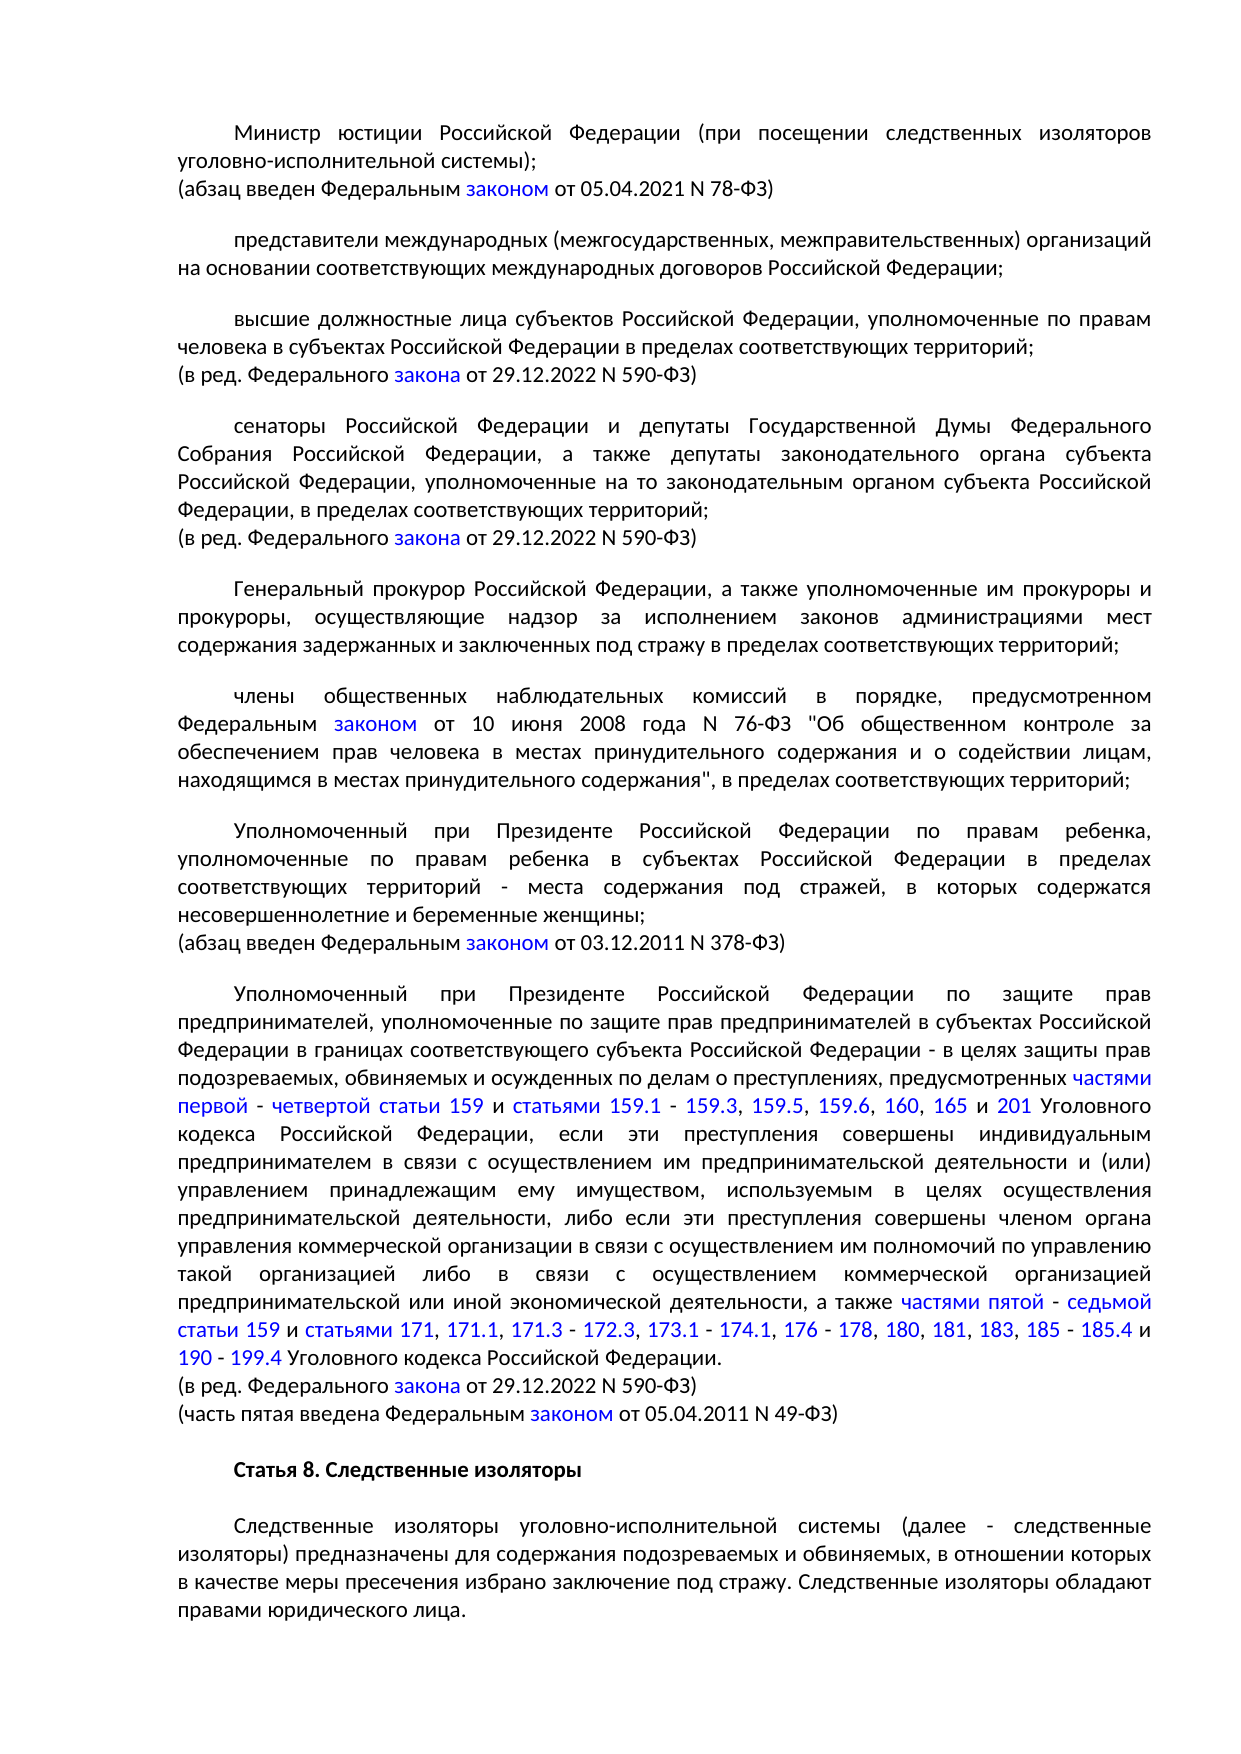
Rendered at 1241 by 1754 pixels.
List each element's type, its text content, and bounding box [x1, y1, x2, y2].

text сенаторы Российской Федерации и депутаты Государственной Думы Федерального Собрания Российской Федерации, а также депутаты законодательного органа субъекта Российской Федерации, уполномоченные на то законодательным органом субъекта Российской Федерации, в пределах соответствующих территорий; [177, 411, 1152, 523]
text Генеральный прокурор Российской Федерации, а также уполномоченные им прокуроры и прокуроры, осуществляющие надзор за исполнением законов администрациями мест содержания задержанных и заключенных под стражу в пределах соответствующих территорий; [177, 574, 1152, 658]
text Уполномоченный при Президенте Российской Федерации по защите прав предпринимателей, уполномоченные по защите прав предпринимателей в субъектах Российской Федерации в границах соответствующего субъекта Российской Федерации - в целях защиты прав подозреваемых, обвиняемых и осужденных по делам о преступлениях, предусмотренных частями первой - четвертой статьи 159 и статьями 159.1 - 159.3, 159.5, 159.6, 160, 165 и 201 Уголовного кодекса Российской Федерации, если эти преступления совершены индивидуальным предпринимателем в связи с осуществлением им предпринимательской деятельности и (или) управлением принадлежащим ему имуществом, используемым в целях осуществления предпринимательской деятельности, либо если эти преступления совершены членом органа управления коммерческой организации в связи с осуществлением им полномочий по управлению такой организацией либо в связи с осуществлением коммерческой организацией предпринимательской или иной экономической деятельности, а также частями пятой - седьмой статьи 159 и статьями 171, 171.1, 171.3 - 172.3, 173.1 - 174.1, 176 - 178, 180, 181, 183, 185 - 185.4 и 190 - 199.4 Уголовного кодекса Российской Федерации. [177, 979, 1152, 1371]
title Статья 8. Следственные изоляторы [177, 1455, 1152, 1483]
text высшие должностные лица субъектов Российской Федерации, уполномоченные по правам человека в субъектах Российской Федерации в пределах соответствующих территорий; [177, 304, 1152, 360]
text члены общественных наблюдательных комиссий в порядке, предусмотренном Федеральным законом от 10 июня 2008 года N 76-ФЗ "Об общественном контроле за обеспечением прав человека в местах принудительного содержания и о содействии лицам, находящимся в местах принудительного содержания", в пределах соответствующих территорий; [177, 681, 1152, 793]
text (в ред. Федерального закона от 29.12.2022 N 590-ФЗ) [177, 1371, 1152, 1399]
text Министр юстиции Российской Федерации (при посещении следственных изоляторов уголовно-исполнительной системы); [177, 118, 1152, 174]
text Уполномоченный при Президенте Российской Федерации по правам ребенка, уполномоченные по правам ребенка в субъектах Российской Федерации в пределах соответствующих территорий - места содержания под стражей, в которых содержатся несовершеннолетние и беременные женщины; [177, 816, 1152, 928]
text (в ред. Федерального закона от 29.12.2022 N 590-ФЗ) [177, 360, 1152, 388]
text (абзац введен Федеральным законом от 05.04.2021 N 78-ФЗ) [177, 174, 1152, 202]
text представители международных (межгосударственных, межправительственных) организаций на основании соответствующих международных договоров Российской Федерации; [177, 225, 1152, 281]
text (в ред. Федерального закона от 29.12.2022 N 590-ФЗ) [177, 523, 1152, 551]
text (часть пятая введена Федеральным законом от 05.04.2011 N 49-ФЗ) [177, 1399, 1152, 1427]
text (абзац введен Федеральным законом от 03.12.2011 N 378-ФЗ) [177, 928, 1152, 956]
text Следственные изоляторы уголовно-исполнительной системы (далее - следственные изоляторы) предназначены для содержания подозреваемых и обвиняемых, в отношении которых в качестве меры пресечения избрано заключение под стражу. Следственные изоляторы обладают правами юридического лица. [177, 1511, 1152, 1623]
